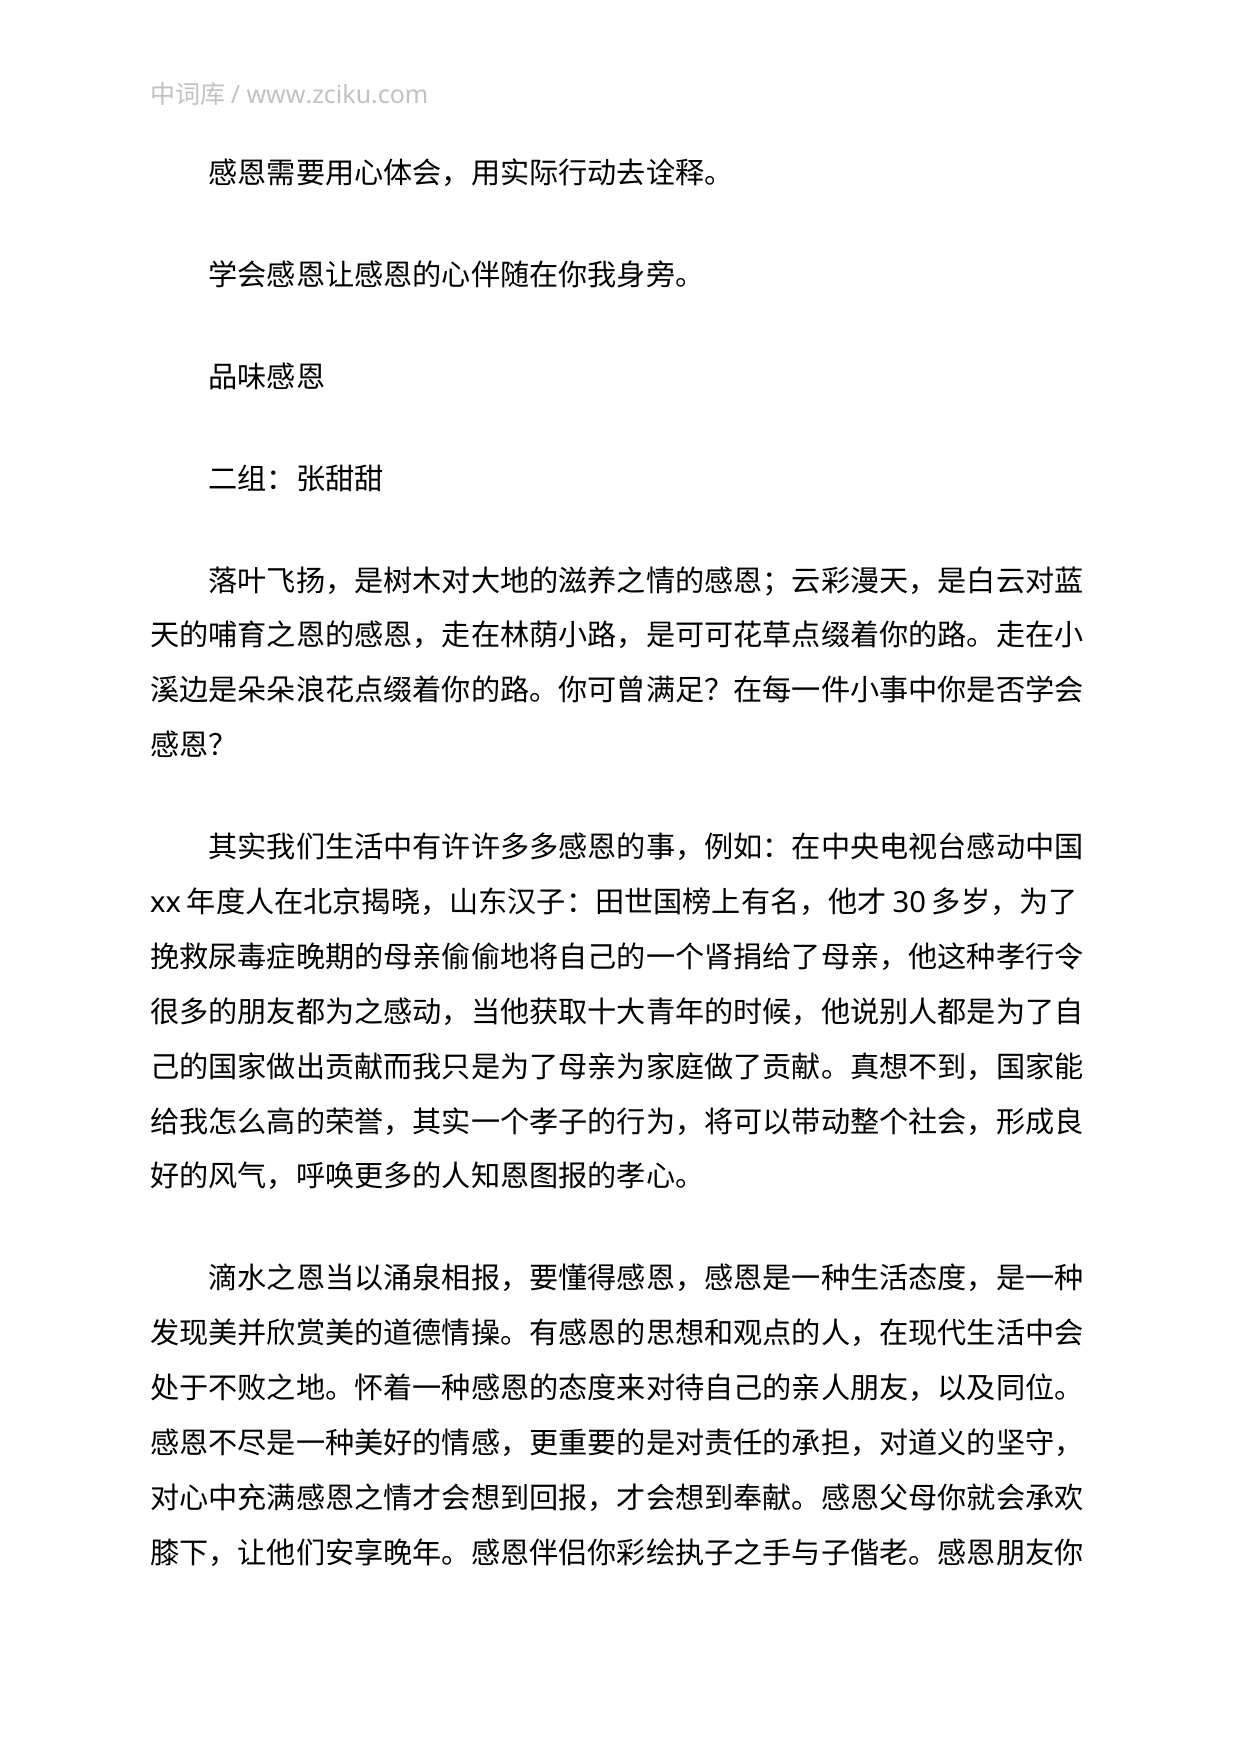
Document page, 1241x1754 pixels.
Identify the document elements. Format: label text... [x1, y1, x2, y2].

text 其实我们生活中有许许多多感恩的事，例如：在中央电视台感动中国xx年度人在北京揭晓，山东汉子：田世国榜上有名，他才30多岁，为了挽救尿毒症晚期的母亲偷偷地将自己的一个肾捐给了母亲，他这种孝行令很多的朋友都为之感动，当他获取十大青年的时候，他说别人都是为了自己的国家做出贡献而我只是为了母亲为家庭做了贡献。真想不到，国家能给我怎么高的荣誉，其实一个孝子的行为，将可以带动整个社会，形成良好的风气，呼唤更多的人知恩图报的孝心。 [150, 823, 1090, 1195]
text 学会感恩让感恩的心伴随在你我身旁。 [150, 252, 1090, 294]
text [150, 1255, 1090, 1572]
text 品味感恩 [150, 353, 1090, 396]
text 落叶飞扬，是树木对大地的滋养之情的感恩；云彩漫天，是白云对蓝天的哺育之恩的感恩，走在林荫小路，是可可花草点缀着你的路。走在小溪边是朵朵浪花点缀着你的路。你可曾满足？在每一件小事中你是否学会感恩？ [150, 557, 1090, 764]
text 感恩需要用心体会，用实际行动去诠释。 [150, 150, 1090, 192]
text 二组：张甜甜 [150, 455, 1090, 498]
